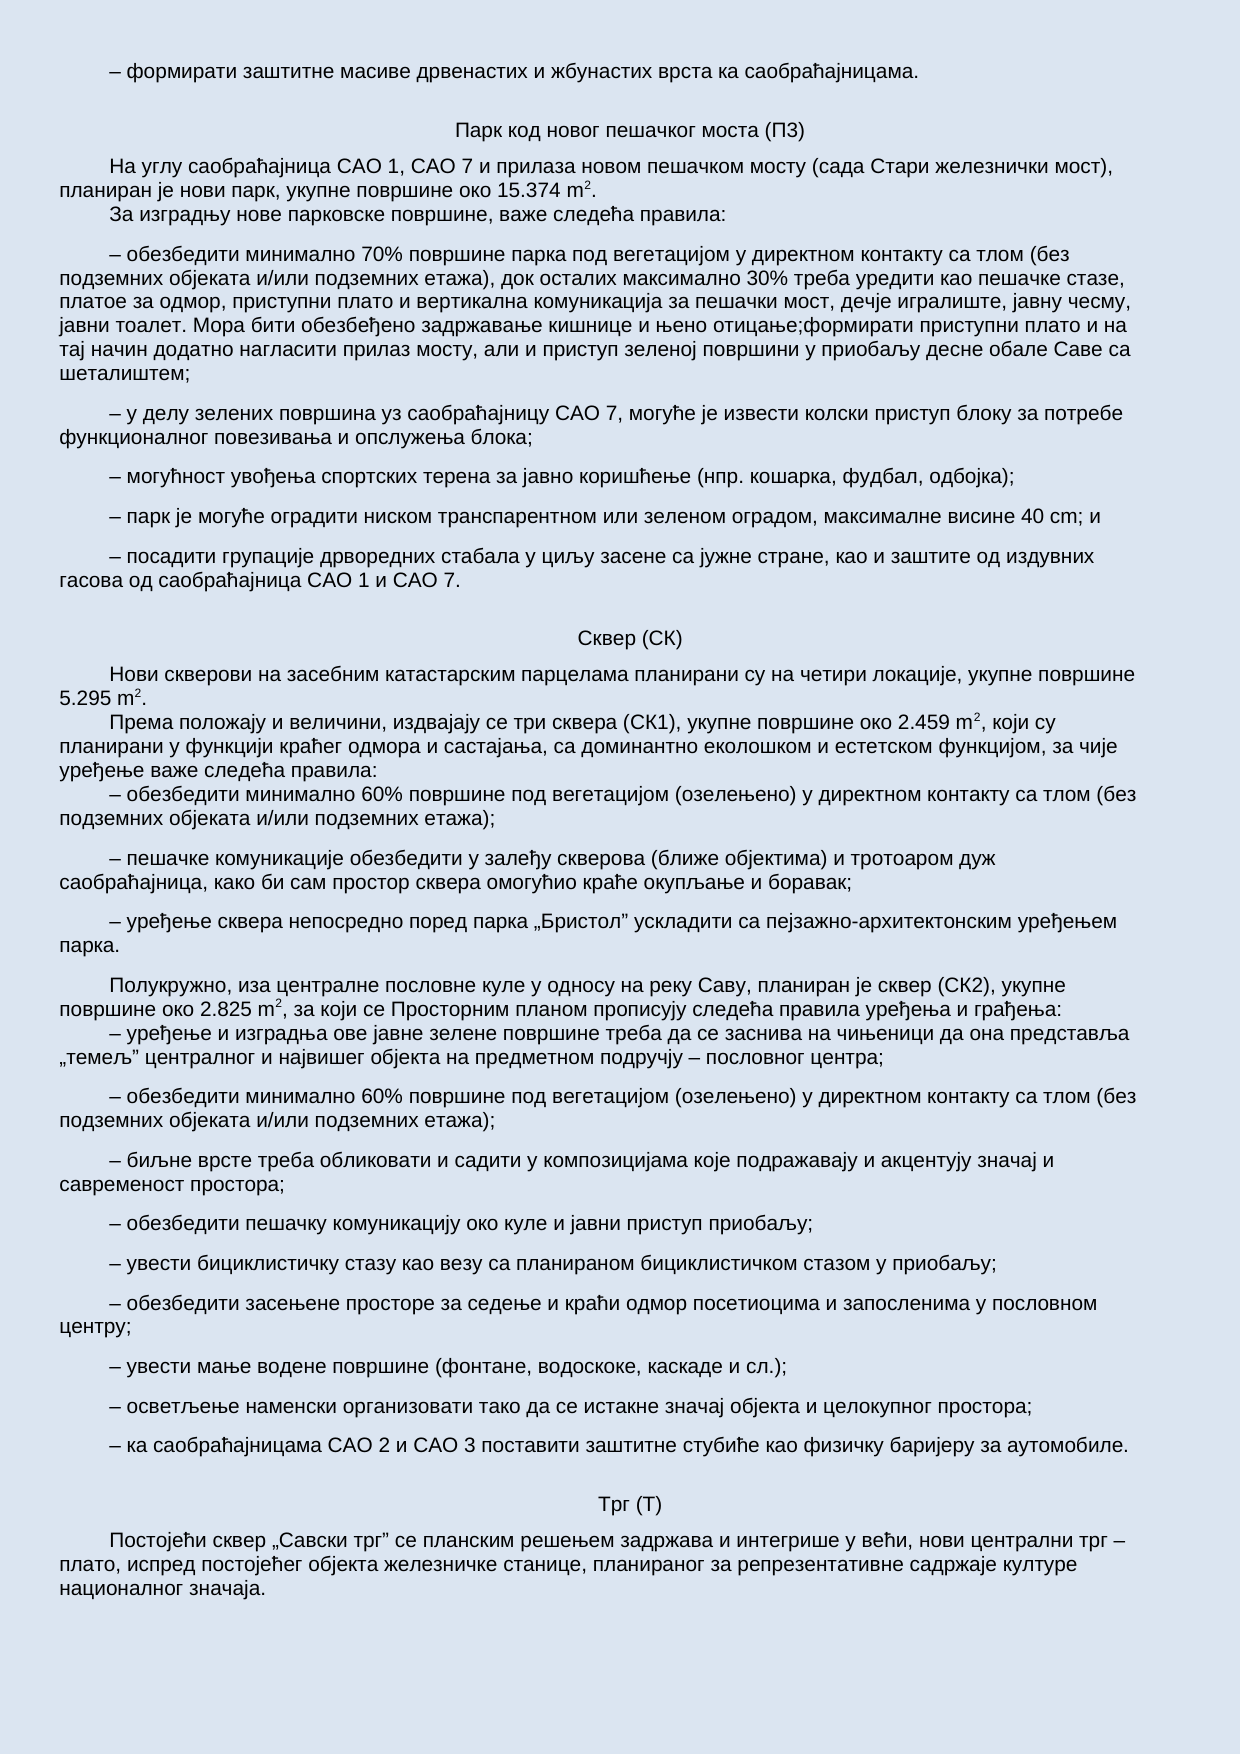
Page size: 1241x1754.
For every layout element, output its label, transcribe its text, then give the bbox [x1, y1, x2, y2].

text – увести мање водене површине (фонтане, водоскоке, каскаде и сл.); [59, 1354, 1151, 1378]
text Постојећи сквер „Савски трг” се планским решењем задржава и интегрише у већи, нови централни трг – плато, испред постојећег објекта железничке станице, планираног за репрезентативне садржаје културе националног значаја. [59, 1528, 1151, 1600]
text – увести бициклистичку стазу као везу са планираном бициклистичком стазом у приобаљу; [59, 1251, 1151, 1275]
text – парк је могуће оградити ниском транспарентном или зеленом оградом, максималне висине 40 cm; и [59, 504, 1151, 528]
text – ка саобраћајницама САО 2 и САО 3 поставити заштитне стубиће као физичку баријеру за аутомобиле. [59, 1433, 1151, 1457]
text – обезбедити минимално 60% површине под вегетацијом (озелењено) у директном контакту са тлом (без подземних објеката и/или подземних етажа); [59, 1084, 1151, 1132]
text Парк код новог пешачког моста (П3) [59, 117, 1151, 141]
text – обезбедити минимално 70% површине парка под вегетацијом у директном контакту са тлом (без подземних објеката и/или подземних етажа), док осталих максимално 30% треба уредити као пешачке стазе, платое за одмор, приступни плато и вертикална комуникација за пешачки мост, дечје игралиште, јавну чесму, јавни тоалет. Мора бити обезбеђено задржавање кишнице и њено отицање;формирати приступни плато и на тај начин додатно нагласити прилаз мосту, али и приступ зеленој површини у приобаљу десне обале Саве са шеталиштем; [59, 241, 1151, 385]
text – осветљење наменски организовати тако да се истакне значај објекта и целокупног простора; [59, 1393, 1151, 1417]
text – уређење сквера непосредно поред парка „Бристол” ускладити са пејзажно-архитектонским уређењем парка. [59, 909, 1151, 957]
text – обезбедити засењене просторе за седење и краћи одмор посетиоцима и запосленима у пословном центру; [59, 1290, 1151, 1338]
text За изградњу нове парковске површине, важе следећа правила: [59, 202, 1151, 226]
text Нови скверови на засебним катастарским парцелама планирани су на четири локације, укупне површине 5.295 m2. [59, 662, 1151, 710]
text – могућност увођења спортских терена за јавно коришћење (нпр. кошарка, фудбал, одбојка); [59, 464, 1151, 488]
text Сквер (СК) [59, 626, 1151, 650]
text Трг (Т) [59, 1491, 1151, 1515]
text – обезбедити пешачку комуникацију око куле и јавни приступ приобаљу; [59, 1211, 1151, 1235]
text – биљне врсте треба обликовати и садити у композицијама које подражавају и акцентују значај и савременост простора; [59, 1148, 1151, 1196]
text – пешачке комуникације обезбедити у залеђу скверова (ближе објектима) и тротоаром дуж саобраћајница, како би сам простор сквера омогућио краће окупљање и боравак; [59, 846, 1151, 893]
text На углу саобраћајница САО 1, САО 7 и прилаза новом пешачком мосту (сада Стари железнички мост), планиран је нови парк, укупне површине око 15.374 m2. [59, 154, 1151, 202]
text – уређење и изградња ове јавне зелене површине треба да се заснива на чињеници да она представља „темељ” централног и највишег објекта на предметном подручју – пословног центра; [59, 1021, 1151, 1068]
text – у делу зелених површина уз саобраћајницу САО 7, могуће је извести колски приступ блоку за потребе функционалног повезивања и опслужења блока; [59, 401, 1151, 449]
text – обезбедити минимално 60% површине под вегетацијом (озелењено) у директном контакту са тлом (без подземних објеката и/или подземних етажа); [59, 782, 1151, 830]
text Према положају и величини, издвајају се три сквера (СК1), укупне површине око 2.459 m2, који су планирани у функцији краћег одмора и састајања, са доминантно еколошком и естетском функцијом, за чије уређење важе следећа правила: [59, 710, 1151, 782]
text – посадити групације дрворедних стабала у циљу засене са јужне стране, као и заштите од издувних гасова од саобраћајница САО 1 и САО 7. [59, 543, 1151, 591]
text – формирати заштитне масиве дрвенастих и жбунастих врста ка саобраћајницама. [59, 59, 1151, 83]
text Полукружно, иза централне пословне куле у односу на реку Саву, планиран је сквер (СК2), укупне површине око 2.825 m2, за који се Просторним планом прописују следећа правила уређења и грађења: [59, 973, 1151, 1021]
